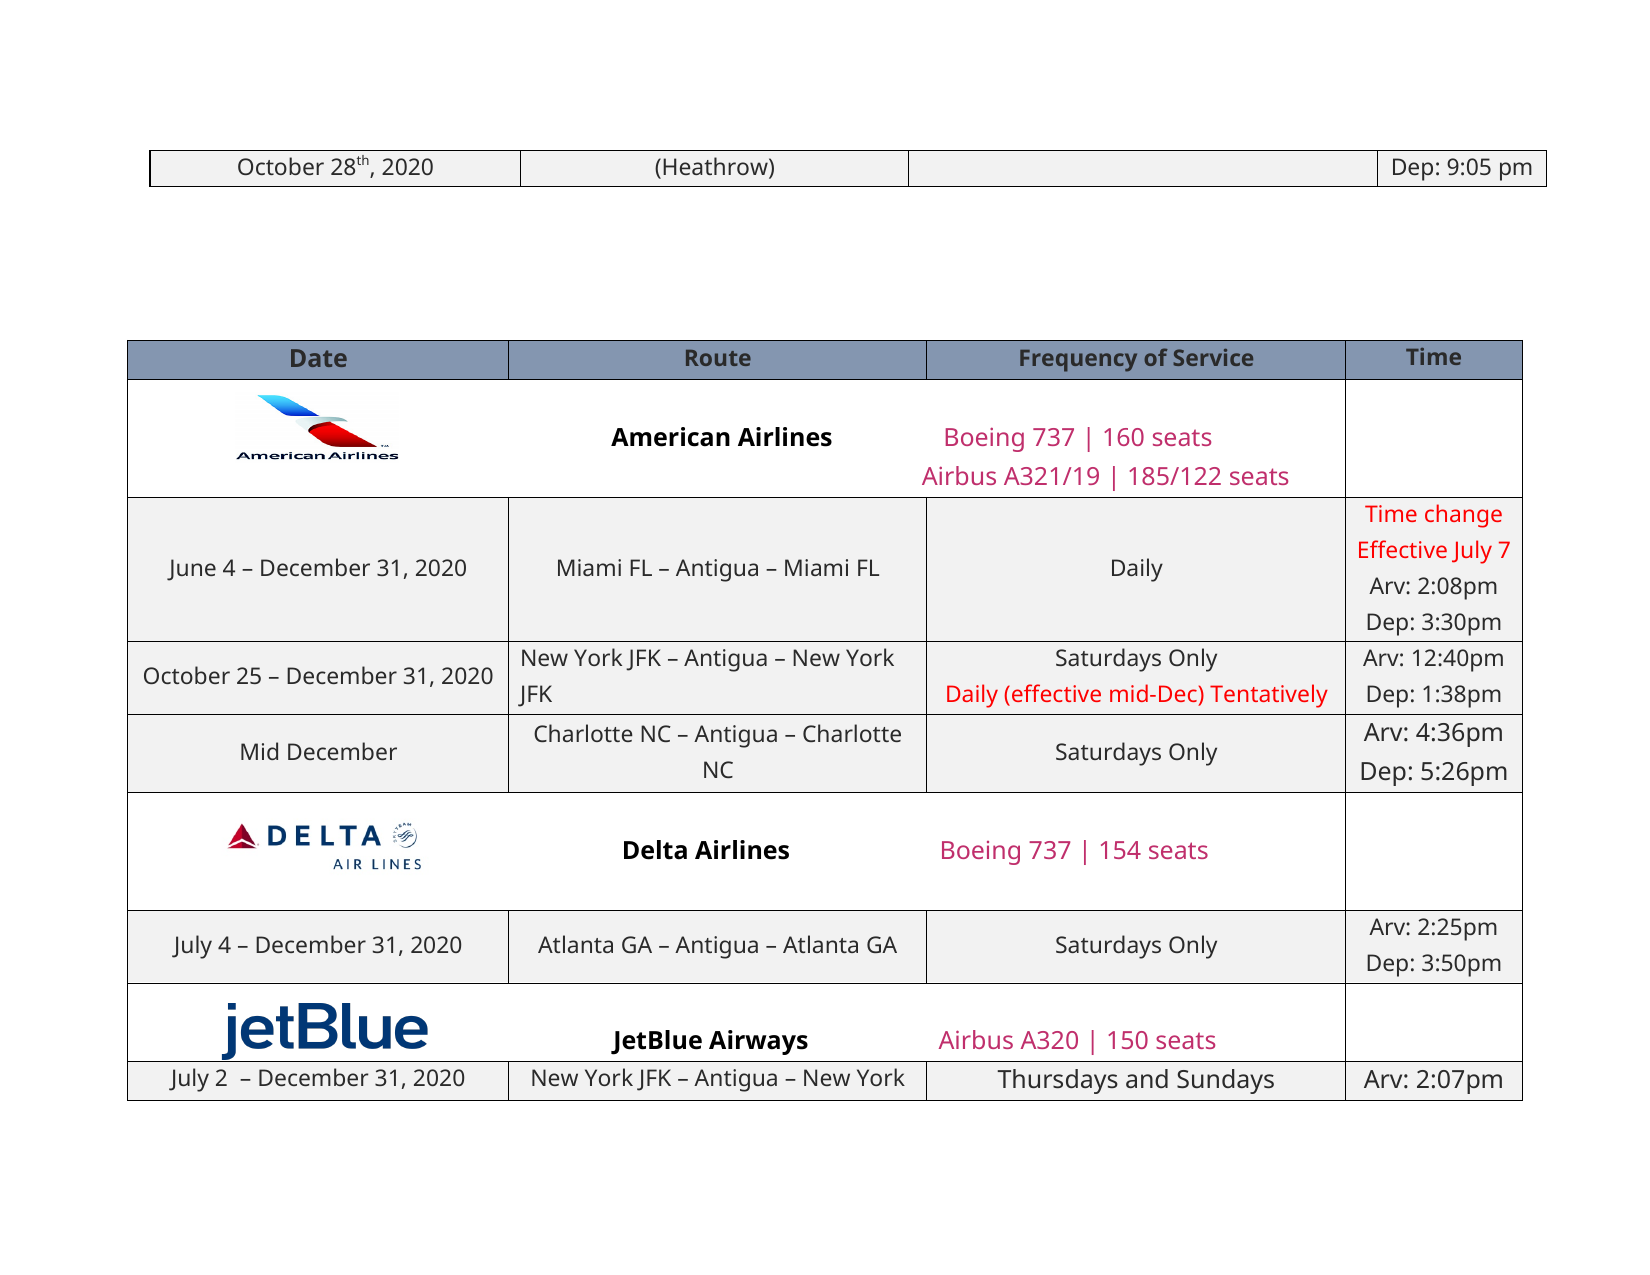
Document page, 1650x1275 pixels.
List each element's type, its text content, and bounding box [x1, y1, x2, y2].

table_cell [128, 1062, 508, 1100]
table_cell JetBlue Airways Airbus A320 | 150 seats [128, 984, 1345, 1061]
table_header Time [1346, 341, 1522, 379]
table_header Frequency of Service [927, 341, 1345, 379]
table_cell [509, 1062, 926, 1100]
table_cell Atlanta GA – Antigua – Atlanta GA [509, 911, 926, 982]
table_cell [521, 151, 908, 186]
table_cell [1346, 984, 1522, 1061]
table_cell Miami FL – Antigua – Miami FL [509, 498, 926, 641]
table_cell Saturdays Only Daily (effective mid-Dec) Tentatively [927, 642, 1345, 714]
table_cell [909, 151, 1377, 186]
table_header Route [509, 341, 926, 379]
table_cell New York JFK – Antigua – New York JFK [509, 642, 926, 714]
table_cell American Airlines Boeing 737 | 160 seats Airbus A321/19 | 185/122 seats [128, 380, 1345, 497]
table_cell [1346, 1062, 1522, 1100]
table_cell Charlotte NC – Antigua – Charlotte NC [509, 715, 926, 792]
table_cell Arv: 12:40pm Dep: 1:38pm [1346, 642, 1522, 714]
table_cell [1346, 380, 1522, 497]
table_cell Saturdays Only [927, 715, 1345, 792]
table_cell July 4 – December 31, 2020 [128, 911, 508, 982]
table_cell June 4 – December 31, 2020 [128, 498, 508, 641]
picture [221, 1003, 428, 1060]
table_cell Mid December [128, 715, 508, 792]
table_cell Saturdays Only [927, 911, 1345, 982]
table_header Date [128, 341, 508, 379]
table_cell Arv: 4:36pm Dep: 5:26pm [1346, 715, 1522, 792]
table_cell Daily [927, 498, 1345, 641]
table_cell Time change Effective July 7 Arv: 2:08pm Dep: 3:30pm [1346, 498, 1522, 641]
table_cell Arv: 2:25pm Dep: 3:50pm [1346, 911, 1522, 982]
table_cell October 25 – December 31, 2020 [128, 642, 508, 714]
table_cell [1346, 793, 1522, 910]
picture [235, 392, 399, 463]
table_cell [927, 1062, 1345, 1100]
table_cell October 28th, 2020 [151, 151, 520, 186]
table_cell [1378, 151, 1546, 186]
table_cell Delta Airlines Boeing 737 | 154 seats [128, 793, 1345, 910]
picture [221, 809, 436, 880]
